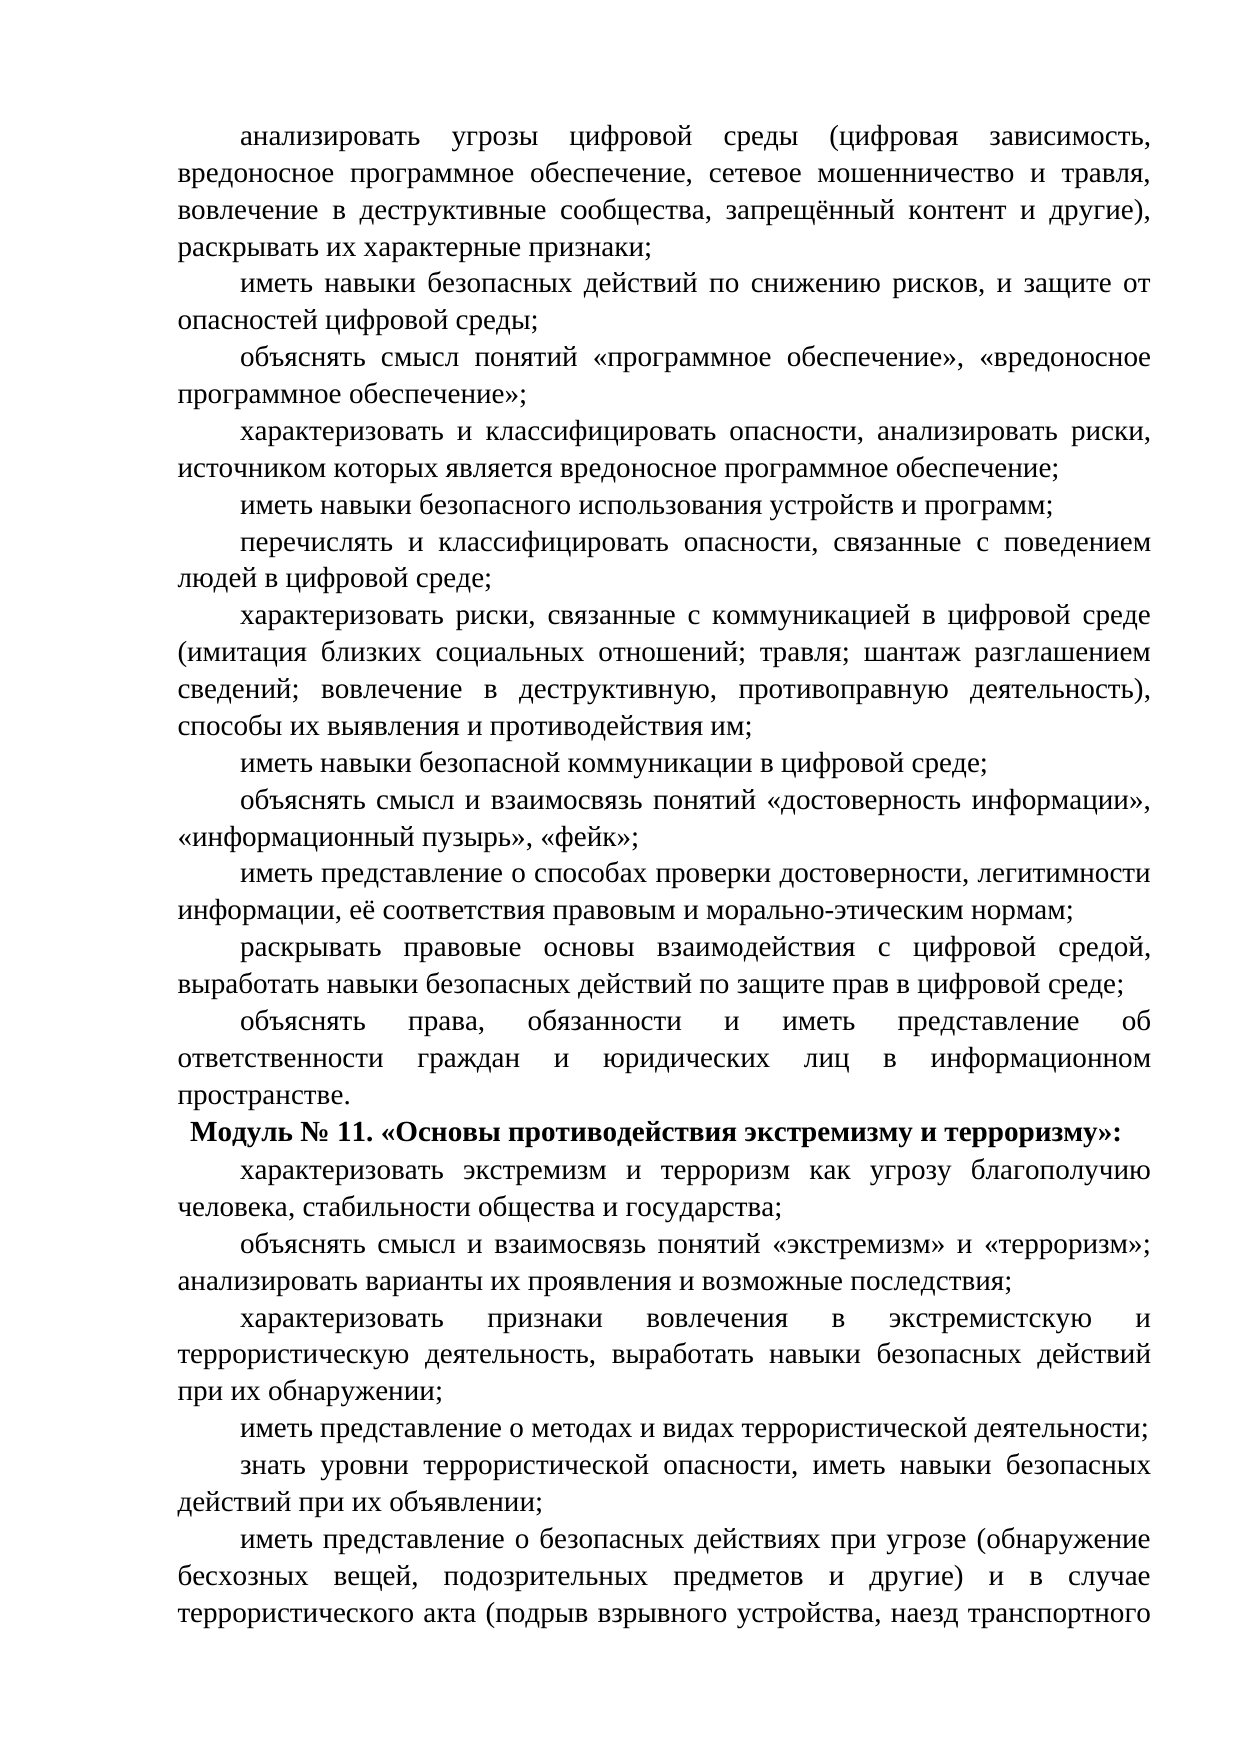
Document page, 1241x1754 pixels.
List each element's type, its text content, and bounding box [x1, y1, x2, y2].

text характеризовать экстремизм и терроризм как угрозу благополучию человека, стабильности общества и государства; [177, 1152, 1152, 1223]
text иметь навыки безопасных действий по снижению рисков, и защите от опасностей цифровой среды; [177, 266, 1152, 336]
text анализировать угрозы цифровой среды (цифровая зависимость, вредоносное программное обеспечение, сетевое мошенничество и травля, вовлечение в деструктивные сообщества, запрещённый контент и другие), раскрывать их характерные признаки; [177, 118, 1152, 262]
text перечислять и классифицировать опасности, связанные с поведением людей в цифровой среде; [177, 524, 1152, 594]
text объяснять права, обязанности и иметь представление об ответственности граждан и юридических лиц в информационном пространстве. [177, 1003, 1152, 1110]
text характеризовать признаки вовлечения в экстремистскую и террористическую деятельность, выработать навыки безопасных действий при их обнаружении; [177, 1300, 1152, 1407]
text иметь представление о способах проверки достоверности, легитимности информации, её соответствия правовым и морально-этическим нормам; [177, 856, 1152, 926]
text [177, 1521, 1152, 1628]
text знать уровни террористической опасности, иметь навыки безопасных действий при их объявлении; [177, 1447, 1152, 1518]
text характеризовать и классифицировать опасности, анализировать риски, источником которых является вредоносное программное обеспечение; [177, 413, 1152, 483]
text раскрывать правовые основы взаимодействия с цифровой средой, выработать навыки безопасных действий по защите прав в цифровой среде; [177, 929, 1152, 1000]
text объяснять смысл понятий «программное обеспечение», «вредоносное программное обеспечение»; [177, 339, 1152, 410]
text иметь представление о методах и видах террористической деятельности; [177, 1410, 1152, 1444]
text иметь навыки безопасного использования устройств и программ; [177, 487, 1152, 520]
text объяснять смысл и взаимосвязь понятий «достоверность информации», «информационный пузырь», «фейк»; [177, 782, 1152, 852]
text иметь навыки безопасной коммуникации в цифровой среде; [177, 745, 1152, 778]
text объяснять смысл и взаимосвязь понятий «экстремизм» и «терроризм»; анализировать варианты их проявления и возможные последствия; [177, 1226, 1152, 1296]
text характеризовать риски, связанные с коммуникацией в цифровой среде (имитация близких социальных отношений; травля; шантаж разглашением сведений; вовлечение в деструктивную, противоправную деятельность), способы их выявления и противодействия им; [177, 597, 1152, 742]
text Модуль № 11. «Основы противодействия экстремизму и терроризму»: [190, 1114, 1152, 1147]
